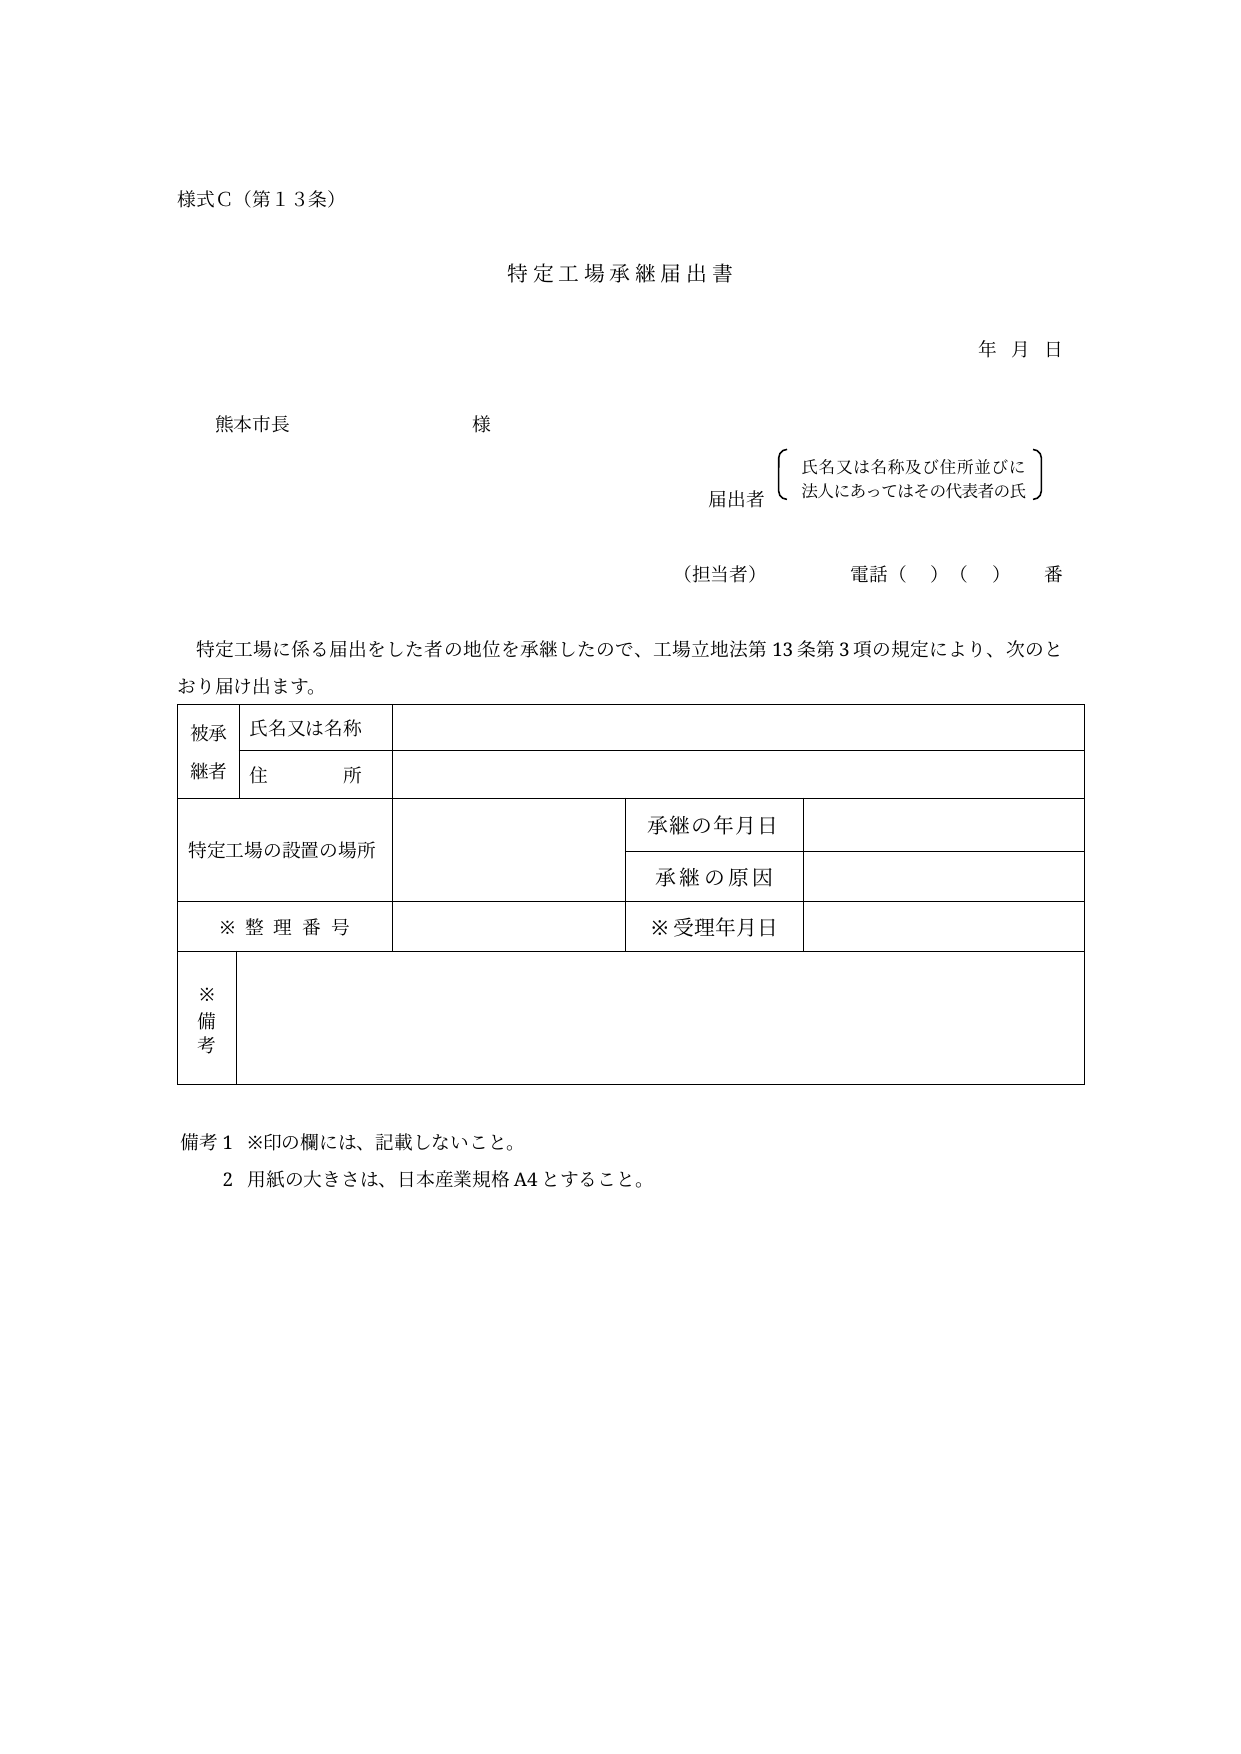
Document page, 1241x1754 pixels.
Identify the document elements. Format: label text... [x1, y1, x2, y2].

table_cell [393, 799, 625, 901]
table_cell 特定工場の設置の場所 [178, 799, 392, 901]
table_cell [804, 902, 1084, 951]
table_cell ※整理番号 [178, 902, 392, 951]
table_cell [393, 902, 625, 951]
text 熊本市長 様 [177, 404, 1063, 442]
table_cell [393, 751, 1084, 797]
table_cell [804, 799, 1084, 851]
text （担当者） 電話（ ）（ ） 番 [177, 554, 1063, 592]
text 特定工場に係る届出をした者の地位を承継したので、工場立地法第13条第3項の規定により、次のとおり届け出ます。 [177, 629, 1063, 704]
table_header [393, 705, 1084, 750]
table_cell ※ 受理年月日 [626, 902, 803, 951]
table_cell [237, 952, 1084, 1084]
text 様式Ｃ（第１３条） [177, 179, 1063, 217]
table_header 氏名又は名称 [240, 705, 392, 750]
text 年 月 日 [177, 329, 1063, 367]
text 備考 1 ※印の欄には、記載しないこと。 [177, 1122, 1063, 1160]
table_cell 住 所 [240, 751, 392, 797]
text 2 用紙の大きさは、日本産業規格A4とすること。 [177, 1160, 1063, 1197]
text 届出者 [177, 479, 1063, 517]
table_cell ※ 備 考 [178, 952, 236, 1084]
subtitle 特定工場承継届出書 [177, 254, 1063, 292]
table_cell [804, 852, 1084, 901]
table_header 被承継者 [178, 705, 239, 797]
table_cell 承継の年月日 [626, 799, 803, 851]
table_cell 承継の原因 [626, 852, 803, 901]
